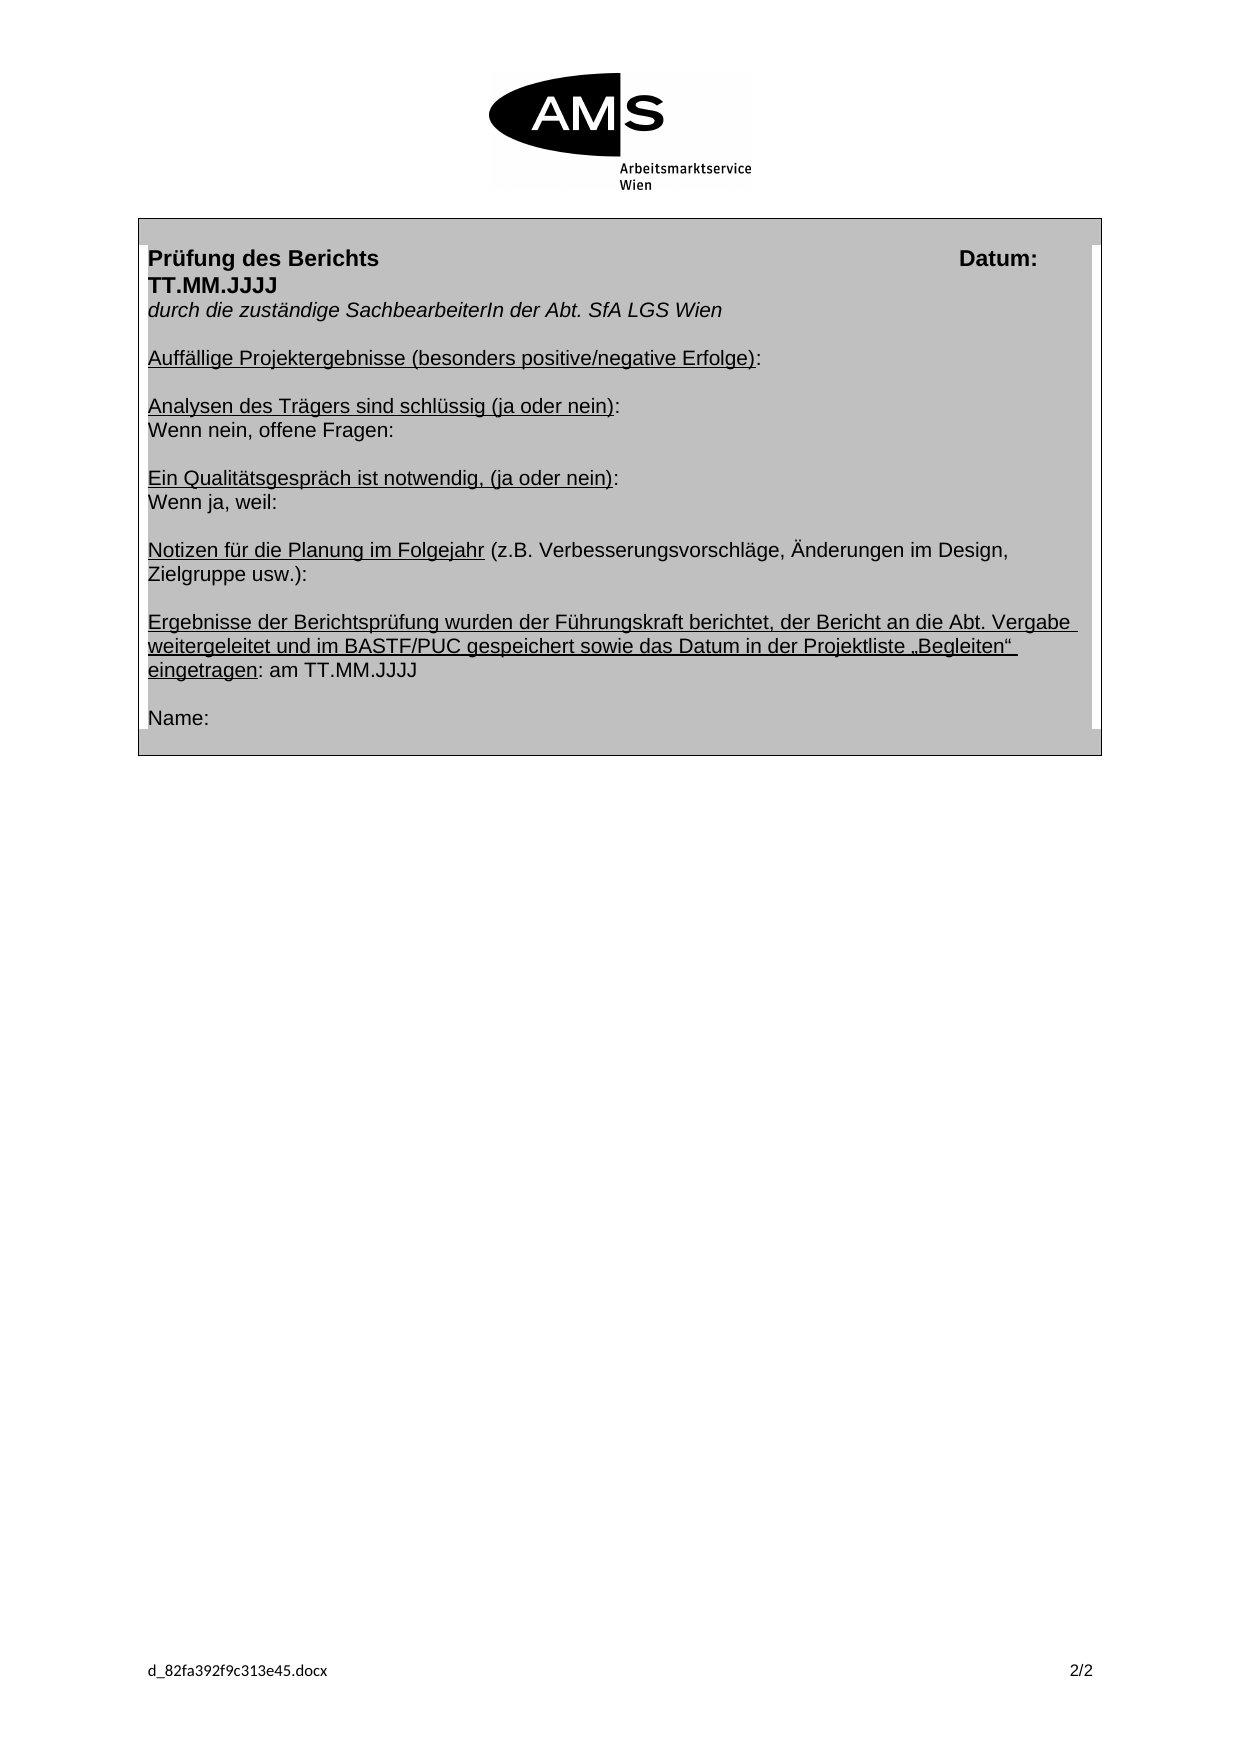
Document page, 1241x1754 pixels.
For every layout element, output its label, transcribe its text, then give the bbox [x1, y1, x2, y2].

picture [489, 73, 751, 190]
text Ergebnisse der Berichtsprüfung wurden der Führungskraft berichtet, der Bericht an die Abt. Vergabe weitergeleitet und im BASTF/PUC gespeichert sowie das Datum in der Projektliste „Begleiten“ eingetragen: am TT.MM.JJJJ [148, 609, 1092, 681]
text durch die zuständige SachbearbeiterIn der Abt. SfA LGS Wien [148, 298, 1092, 322]
text Notizen für die Planung im Folgejahr (z.B. Verbesserungsvorschläge, Änderungen im Design, Zielgruppe usw.): [148, 538, 1092, 586]
text Prüfung des Berichts Datum: TT.MM.JJJJ [148, 245, 1092, 298]
text Ein Qualitätsgespräch ist notwendig, (ja oder nein): [148, 466, 1092, 490]
text Analysen des Trägers sind schlüssig (ja oder nein): [148, 394, 1092, 418]
text Auffällige Projektergebnisse (besonders positive/negative Erfolge): [148, 346, 1092, 370]
text Wenn nein, offene Fragen: [148, 418, 1092, 442]
text Wenn ja, weil: [148, 490, 1092, 514]
text Name: [148, 705, 1092, 726]
